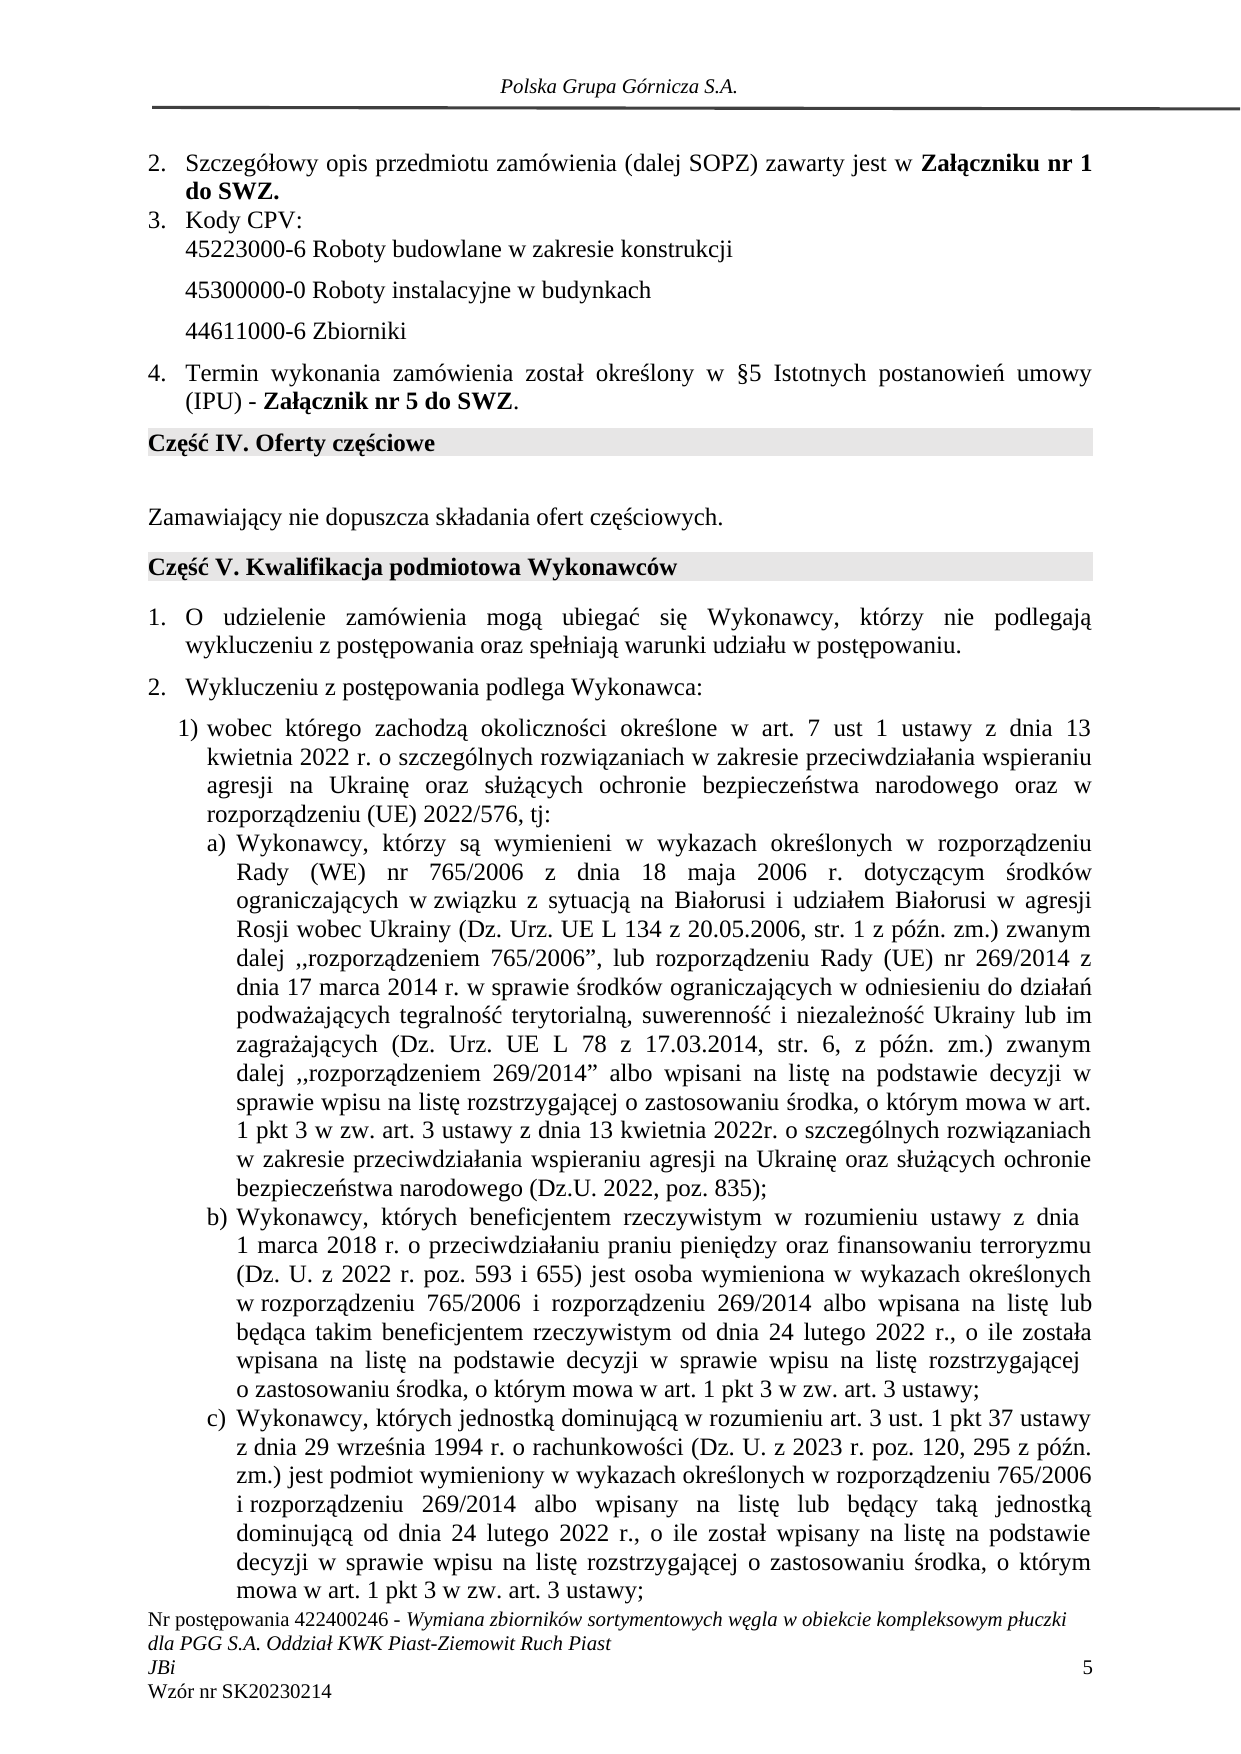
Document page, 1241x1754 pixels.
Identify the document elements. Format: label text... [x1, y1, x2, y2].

subtitle Część IV. Oferty częściowe [148, 428, 1093, 456]
list Kody CPV: [148, 205, 1093, 234]
list Wykluczeniu z postępowania podlega Wykonawca: [148, 672, 1093, 701]
list 45300000-0 Roboty instalacyjne w budynkach [185, 275, 1093, 304]
list 45223000-6 Roboty budowlane w zakresie konstrukcji [185, 234, 1093, 263]
list Wykonawcy, których jednostką dominującą w rozumieniu art. 3 ust. 1 pkt 37 ustawy z dnia 29 września 1994 r. o rachunkowości (Dz. U. z 2023 r. poz. 120, 295 z późn. zm.) jest podmiot wymieniony w wykazach określonych w rozporządzeniu 765/2006 i rozporządzeniu 269/2014 albo wpisany na listę lub będący taką jednostką dominującą od dnia 24 lutego 2022 r., o ile został wpisany na listę na podstawie decyzji w sprawie wpisu na listę rozstrzygającej o zastosowaniu środka, o którym mowa w art. 1 pkt 3 w zw. art. 3 ustawy; [207, 1403, 1093, 1604]
list Wykonawcy, których beneficjentem rzeczywistym w rozumieniu ustawy z dnia 1 marca 2018 r. o przeciwdziałaniu praniu pieniędzy oraz finansowaniu terroryzmu (Dz. U. z 2022 r. poz. 593 i 655) jest osoba wymieniona w wykazach określonych w rozporządzeniu 765/2006 i rozporządzeniu 269/2014 albo wpisana na listę lub będąca takim beneficjentem rzeczywistym od dnia 24 lutego 2022 r., o ile została wpisana na listę na podstawie decyzji w sprawie wpisu na listę rozstrzygającej o zastosowaniu środka, o którym mowa w art. 1 pkt 3 w zw. art. 3 ustawy; [207, 1202, 1093, 1403]
list Wykonawcy, którzy są wymienieni w wykazach określonych w rozporządzeniu Rady (WE) nr 765/2006 z dnia 18 maja 2006 r. dotyczącym środków ograniczających w związku z sytuacją na Białorusi i udziałem Białorusi w agresji Rosji wobec Ukrainy (Dz. Urz. UE L 134 z 20.05.2006, str. 1 z późn. zm.) zwanym dalej ,,rozporządzeniem 765/2006”, lub rozporządzeniu Rady (UE) nr 269/2014 z dnia 17 marca 2014 r. w sprawie środków ograniczających w odniesieniu do działań podważających tegralność terytorialną, suwerenność i niezależność Ukrainy lub im zagrażających (Dz. Urz. UE L 78 z 17.03.2014, str. 6, z późn. zm.) zwanym dalej ,,rozporządzeniem 269/2014” albo wpisani na listę na podstawie decyzji w sprawie wpisu na listę rozstrzygającej o zastosowaniu środka, o którym mowa w art. 1 pkt 3 w zw. art. 3 ustawy z dnia 13 kwietnia 2022r. o szczególnych rozwiązaniach w zakresie przeciwdziałania wspieraniu agresji na Ukrainę oraz służących ochronie bezpieczeństwa narodowego (Dz.U. 2022, poz. 835); [207, 828, 1093, 1202]
text 44611000-6 Zbiorniki [148, 316, 1093, 345]
text Zamawiający nie dopuszcza składania ofert częściowych. [148, 502, 1093, 531]
list wobec którego zachodzą okoliczności określone w art. 7 ust 1 ustawy z dnia 13 kwietnia 2022 r. o szczególnych rozwiązaniach w zakresie przeciwdziałania wspieraniu agresji na Ukrainę oraz służących ochronie bezpieczeństwa narodowego oraz w rozporządzeniu (UE) 2022/576, tj: [177, 713, 1093, 828]
list Szczegółowy opis przedmiotu zamówienia (dalej SOPZ) zawarty jest w Załączniku nr 1 do SWZ. [148, 148, 1093, 205]
subtitle Część V. Kwalifikacja podmiotowa Wykonawców [148, 552, 1093, 581]
list O udzielenie zamówienia mogą ubiegać się Wykonawcy, którzy nie podlegają wykluczeniu z postępowania oraz spełniają warunki udziału w postępowaniu. [148, 602, 1093, 659]
list Termin wykonania zamówienia został określony w §5 Istotnych postanowień umowy (IPU) - Załącznik nr 5 do SWZ. [148, 358, 1093, 415]
